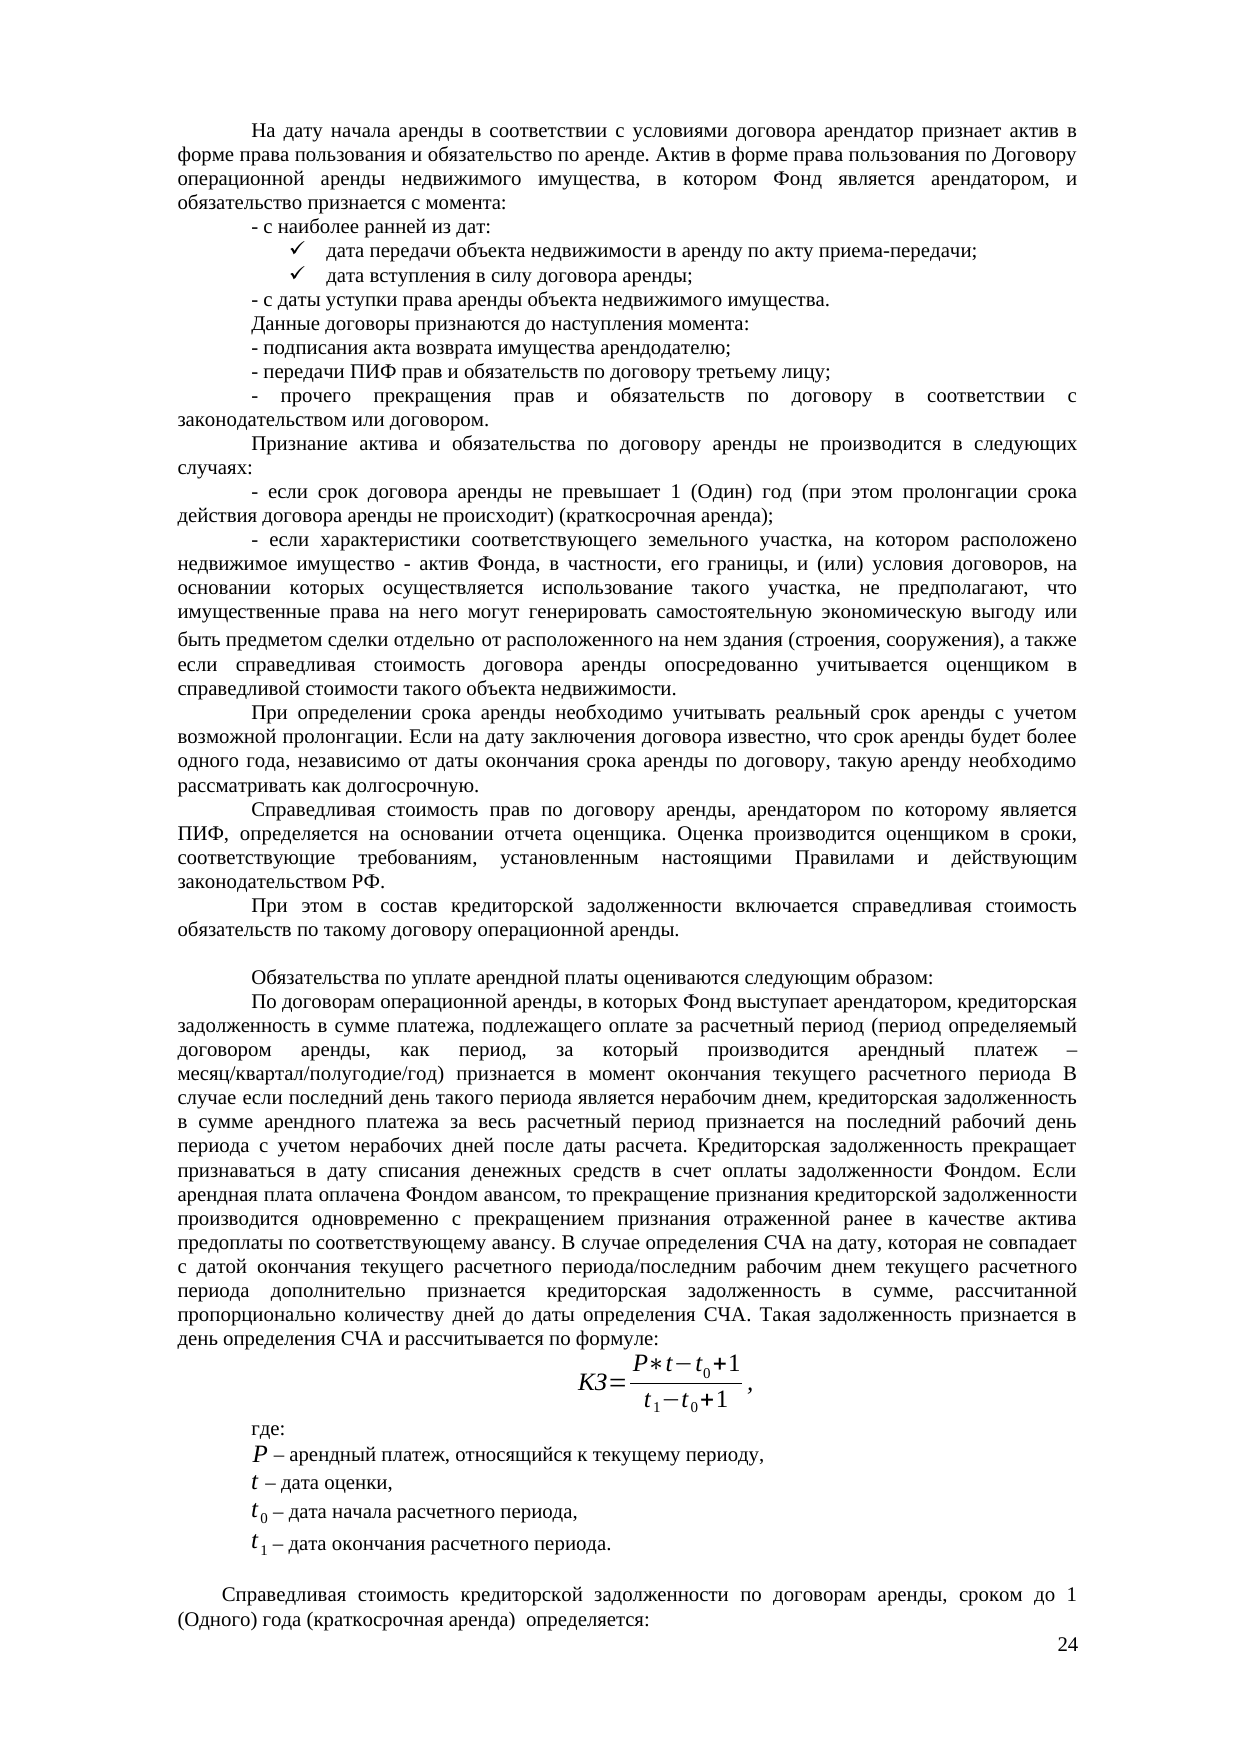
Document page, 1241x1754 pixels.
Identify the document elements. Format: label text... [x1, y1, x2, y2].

text Обязательства по уплате арендной платы оцениваются следующим образом: [177, 965, 1078, 989]
text - с наиболее ранней из дат: [177, 214, 1078, 238]
text – дата оценки, [177, 1468, 1078, 1496]
text Признание актива и обязательства по договору аренды не производится в следующих случаях: [177, 431, 1078, 479]
list дата передачи объекта недвижимости в аренду по акту приема-передачи; [288, 238, 1078, 262]
text Данные договоры признаются до наступления момента: [177, 311, 1078, 335]
text где: [177, 1416, 1078, 1440]
text - с даты уступки права аренды объекта недвижимого имущества. [177, 287, 1078, 311]
text - передачи ПИФ прав и обязательств по договору третьему лицу; [177, 359, 1078, 383]
text Справедливая стоимость прав по договору аренды, арендатором по которому является ПИФ, определяется на основании отчета оценщика. Оценка производится оценщиком в сроки, соответствующие требованиям, установленным настоящими Правилами и действующим законодательством РФ. [177, 797, 1078, 893]
text По договорам операционной аренды, в которых Фонд выступает арендатором, кредиторская задолженность в сумме платежа, подлежащего оплате за расчетный период (период определяемый договором аренды, как период, за который производится арендный платеж – месяц/квартал/полугодие/год) признается в момент окончания текущего расчетного периода В случае если последний день такого периода является нерабочим днем, кредиторская задолженность в сумме арендного платежа за весь расчетный период признается на последний рабочий день периода с учетом нерабочих дней после даты расчета. Кредиторская задолженность прекращает признаваться в дату списания денежных средств в счет оплаты задолженности Фондом. Если арендная плата оплачена Фондом авансом, то прекращение признания кредиторской задолженности производится одновременно с прекращением признания отраженной ранее в качестве актива предоплаты по соответствующему авансу. В случае определения СЧА на дату, которая не совпадает с датой окончания текущего расчетного периода/последним рабочим днем текущего расчетного периода дополнительно признается кредиторская задолженность в сумме, рассчитанной пропорционально количеству дней до даты определения СЧА. Такая задолженность признается в день определения СЧА и рассчитывается по формуле: [177, 989, 1078, 1350]
text При этом в состав кредиторской задолженности включается справедливая стоимость обязательств по такому договору операционной аренды. [177, 893, 1078, 941]
text – дата начала расчетного периода, [177, 1496, 1078, 1527]
text Справедливая стоимость кредиторской задолженности по договорам аренды, сроком до 1 (Одного) года (краткосрочная аренда) определяется: [177, 1582, 1078, 1631]
text - подписания акта возврата имущества арендодателю; [177, 335, 1078, 359]
list дата вступления в силу договора аренды; [288, 262, 1078, 287]
text – дата окончания расчетного периода. [177, 1527, 1078, 1558]
text При определении срока аренды необходимо учитывать реальный срок аренды с учетом возможной пролонгации. Если на дату заключения договора известно, что срок аренды будет более одного года, независимо от даты окончания срока аренды по договору, такую аренду необходимо рассматривать как долгосрочную. [177, 700, 1078, 797]
text - если характеристики соответствующего земельного участка, на котором расположено недвижимое имущество - актив Фонда, в частности, его границы, и (или) условия договоров, на основании которых осуществляется использование такого участка, не предполагают, что имущественные права на него могут генерировать самостоятельную экономическую выгоду или быть предметом сделки отдельно от расположенного на нем здания (строения, сооружения), а также если справедливая стоимость договора аренды опосредованно учитывается оценщиком в справедливой стоимости такого объекта недвижимости. [177, 527, 1078, 700]
text – арендный платеж, относящийся к текущему периоду, [177, 1440, 1078, 1468]
text На дату начала аренды в соответствии с условиями договора арендатор признает актив в форме права пользования и обязательство по аренде. Актив в форме права пользования по Договору операционной аренды недвижимого имущества, в котором Фонд является арендатором, и обязательство признается с момента: [177, 118, 1078, 214]
text - если срок договора аренды не превышает 1 (Один) год (при этом пролонгации срока действия договора аренды не происходит) (краткосрочная аренда); [177, 479, 1078, 527]
text - прочего прекращения прав и обязательств по договору в соответствии с законодательством или договором. [177, 383, 1078, 431]
